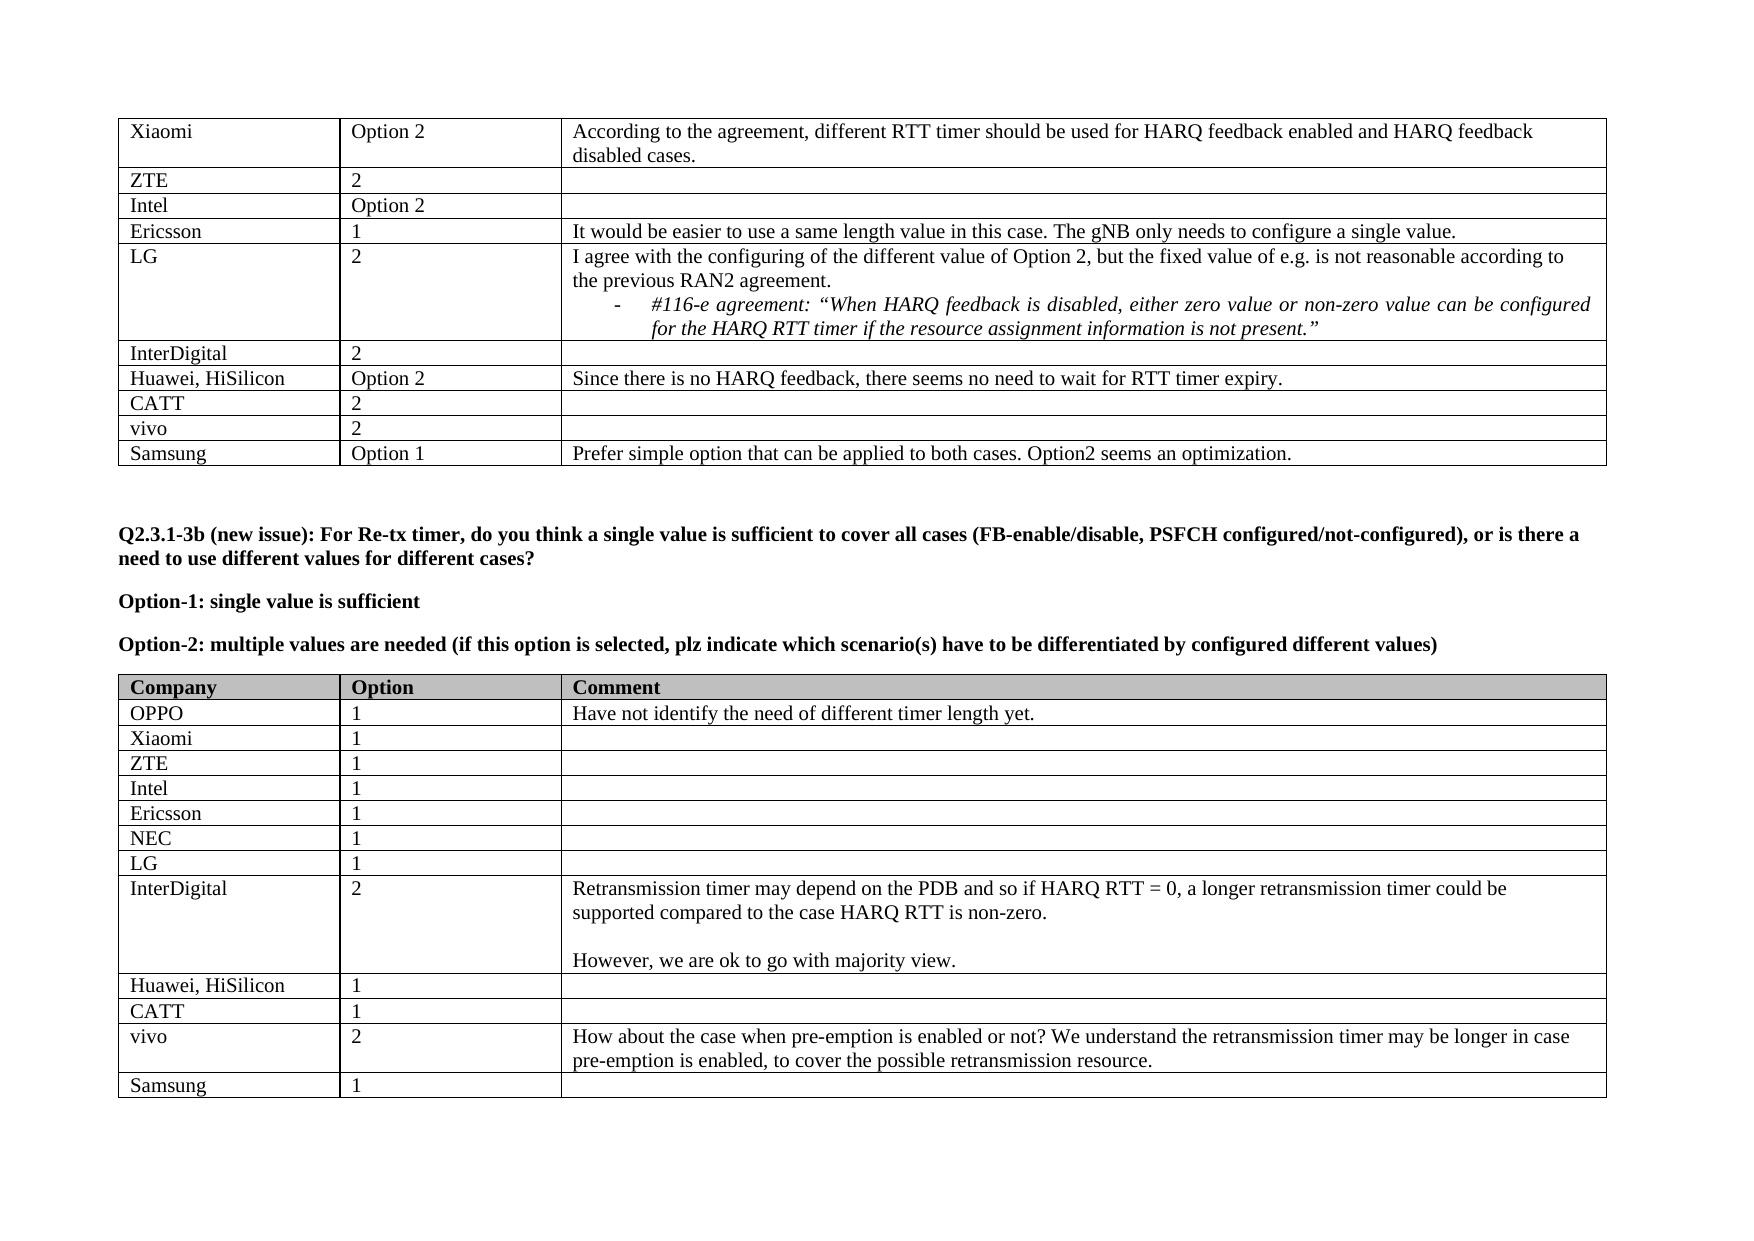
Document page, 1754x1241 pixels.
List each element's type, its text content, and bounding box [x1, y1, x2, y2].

text Option-1: single value is sufficient [118, 589, 1606, 613]
table_cell [562, 366, 1606, 390]
table_cell [562, 341, 1606, 365]
table_cell [562, 194, 1606, 217]
text Q2.3.1-3b (new issue): For Re-tx timer, do you think a single value is sufficient to cover all cases (FB-enable/disable, PSFCH configured/not-configured), or is there a need to use different values for different cases? [118, 522, 1606, 570]
table_cell [341, 1024, 561, 1072]
table_cell [341, 244, 561, 340]
table_cell [341, 391, 561, 415]
table_cell Intel [119, 776, 339, 800]
table_cell 2 [341, 168, 561, 192]
table_cell 1 [341, 751, 561, 775]
table_cell [562, 801, 1606, 825]
table_cell [562, 876, 1606, 972]
text Option-2: multiple values are needed (if this option is selected, plz indicate which scenario(s) have to be differentiated by configured different values) [118, 631, 1606, 656]
table_cell 1 [341, 700, 561, 724]
table_cell [341, 416, 561, 440]
table_cell [119, 851, 339, 875]
table_cell [562, 851, 1606, 875]
table_cell [562, 1073, 1606, 1097]
table_cell [341, 441, 561, 465]
table_cell [341, 851, 561, 875]
table_cell According to the agreement, different RTT timer should be used for HARQ feedback enabled and HARQ feedback disabled cases. [562, 119, 1606, 167]
table_cell Option 2 [341, 194, 561, 217]
table_cell [562, 168, 1606, 192]
table_cell [562, 244, 1606, 340]
table_cell [341, 341, 561, 365]
table_cell [341, 1073, 561, 1097]
table_cell Have not identify the need of different timer length yet. [562, 700, 1606, 724]
table_cell [119, 1024, 339, 1072]
table_cell [341, 366, 561, 390]
table_cell Xiaomi [119, 726, 339, 749]
table_cell [119, 341, 339, 365]
table_cell [341, 801, 561, 825]
table_cell [119, 441, 339, 465]
table_cell [119, 1073, 339, 1097]
table_cell OPPO [119, 700, 339, 724]
table_cell [119, 219, 339, 243]
table_header Comment [562, 675, 1606, 699]
table_cell [119, 876, 339, 972]
table_cell Intel [119, 194, 339, 217]
table_cell [562, 974, 1606, 997]
table_cell 1 [341, 776, 561, 800]
table_cell [119, 801, 339, 825]
table_cell 1 [341, 726, 561, 749]
table_cell [562, 726, 1606, 749]
table_cell ZTE [119, 751, 339, 775]
table_cell [562, 999, 1606, 1023]
table_cell [119, 416, 339, 440]
table_cell [562, 1024, 1606, 1072]
table_cell [119, 391, 339, 415]
table_cell Option 2 [341, 119, 561, 167]
table_header Option [341, 675, 561, 699]
table_cell Xiaomi [119, 119, 339, 167]
table_cell [341, 826, 561, 850]
table_cell ZTE [119, 168, 339, 192]
table_cell [119, 974, 339, 997]
table_cell [341, 974, 561, 997]
table_cell [562, 751, 1606, 775]
table_cell [562, 391, 1606, 415]
table_cell [119, 244, 339, 340]
table_cell [119, 826, 339, 850]
table_cell [562, 441, 1606, 465]
table_cell [341, 219, 561, 243]
table_cell [562, 826, 1606, 850]
table_cell [562, 219, 1606, 243]
table_cell [562, 416, 1606, 440]
table_header Company [119, 675, 339, 699]
table_cell [562, 776, 1606, 800]
table_cell [341, 876, 561, 972]
table_cell [119, 366, 339, 390]
table_cell [341, 999, 561, 1023]
table_cell [119, 999, 339, 1023]
